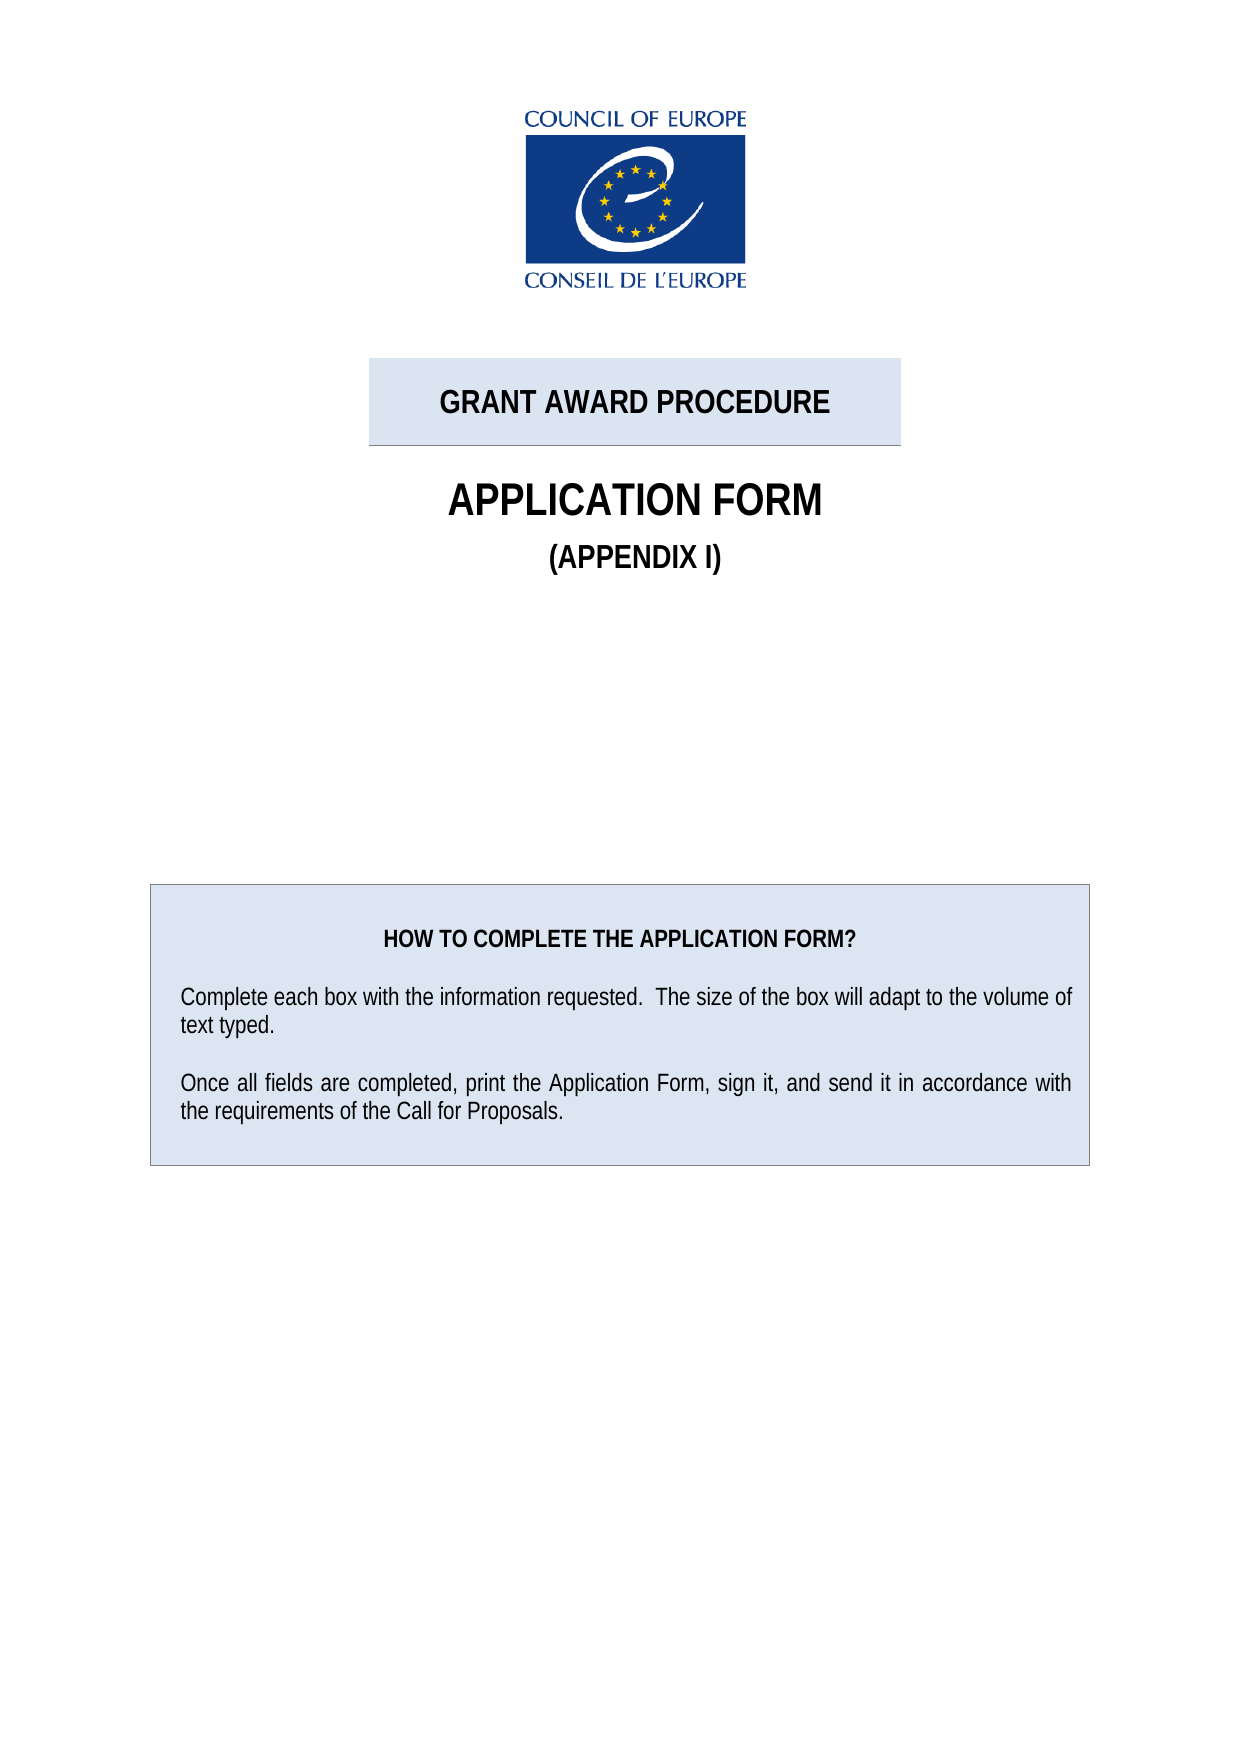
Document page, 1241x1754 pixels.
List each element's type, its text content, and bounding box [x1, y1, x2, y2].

table_cell APPLICATION FORM (APPENDIX I) [369, 446, 901, 591]
picture [497, 88, 773, 309]
table_header GRANT AWARD PROCEDURE [369, 358, 901, 445]
